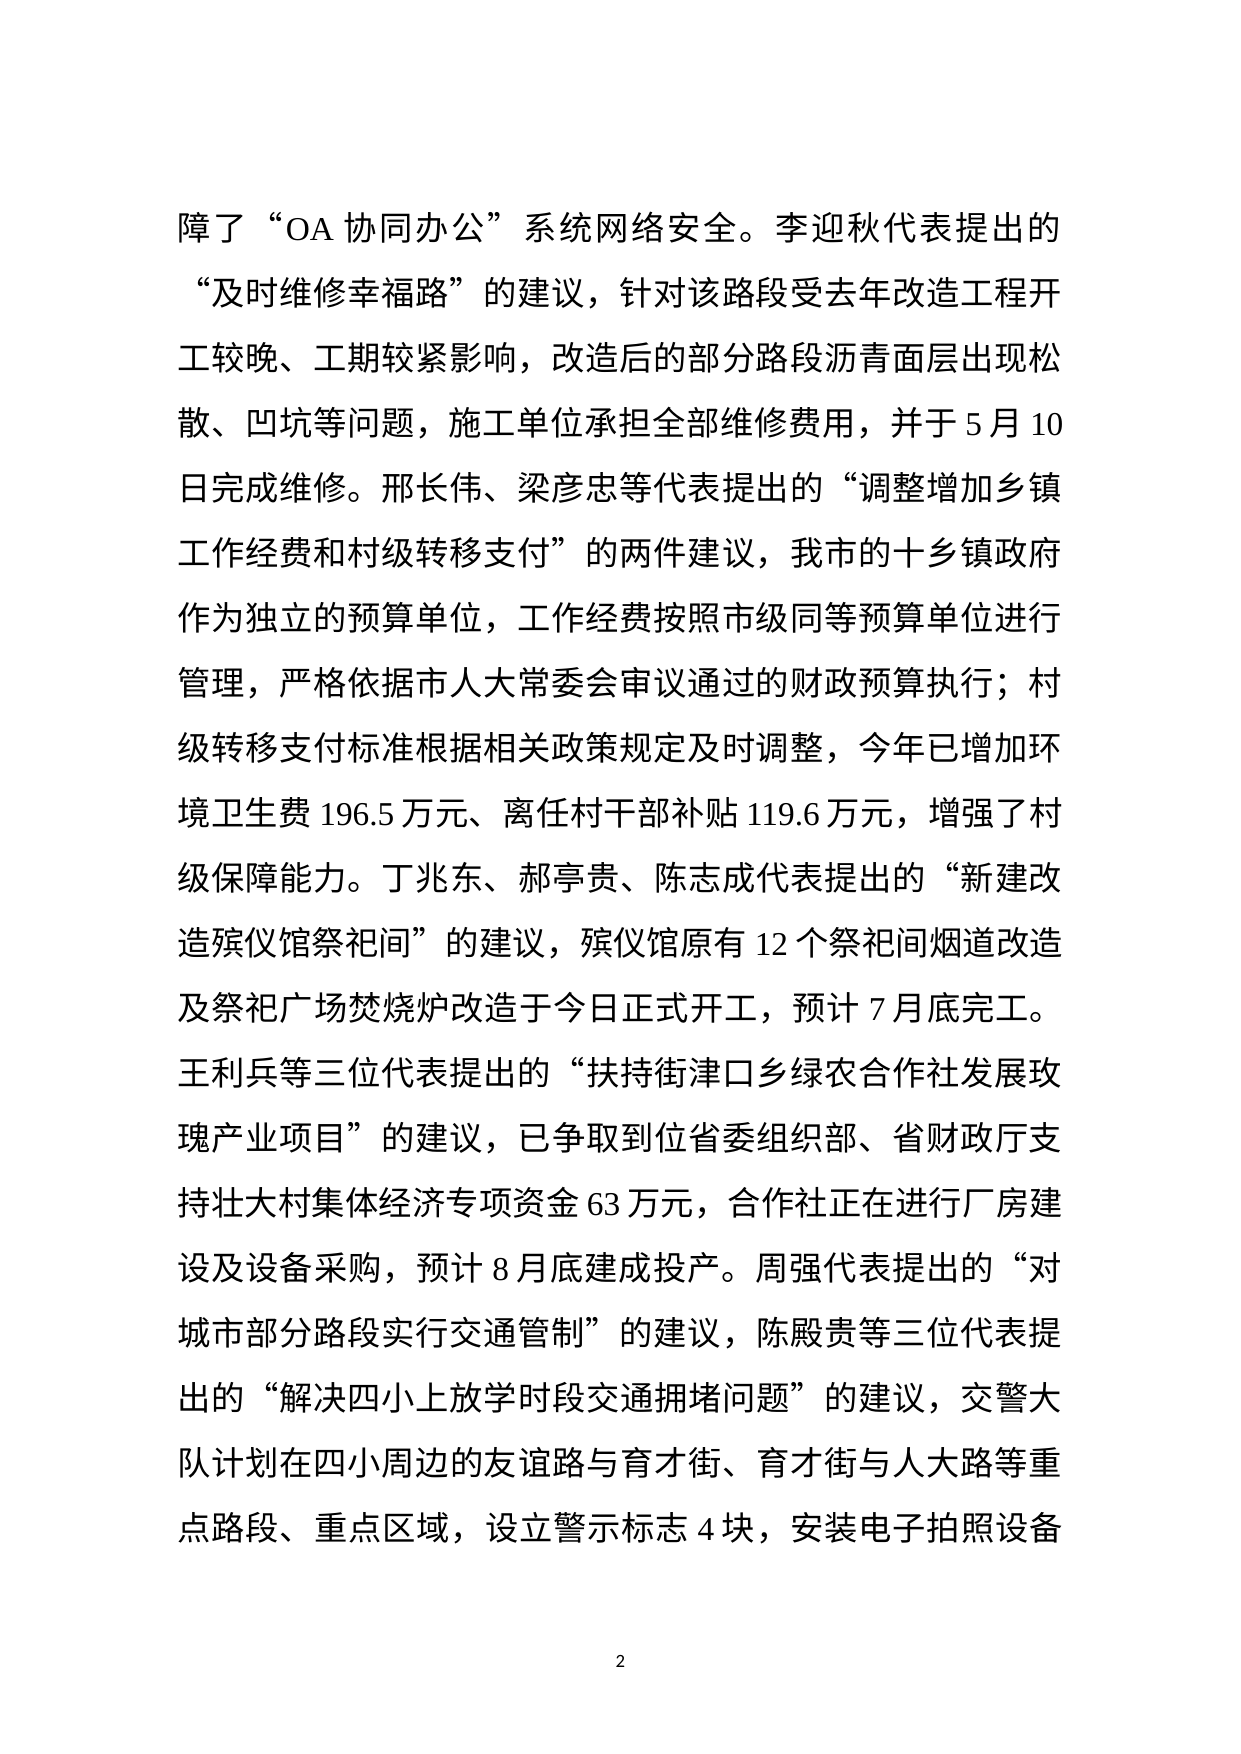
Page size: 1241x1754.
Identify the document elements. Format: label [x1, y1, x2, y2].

text [177, 193, 1063, 1558]
